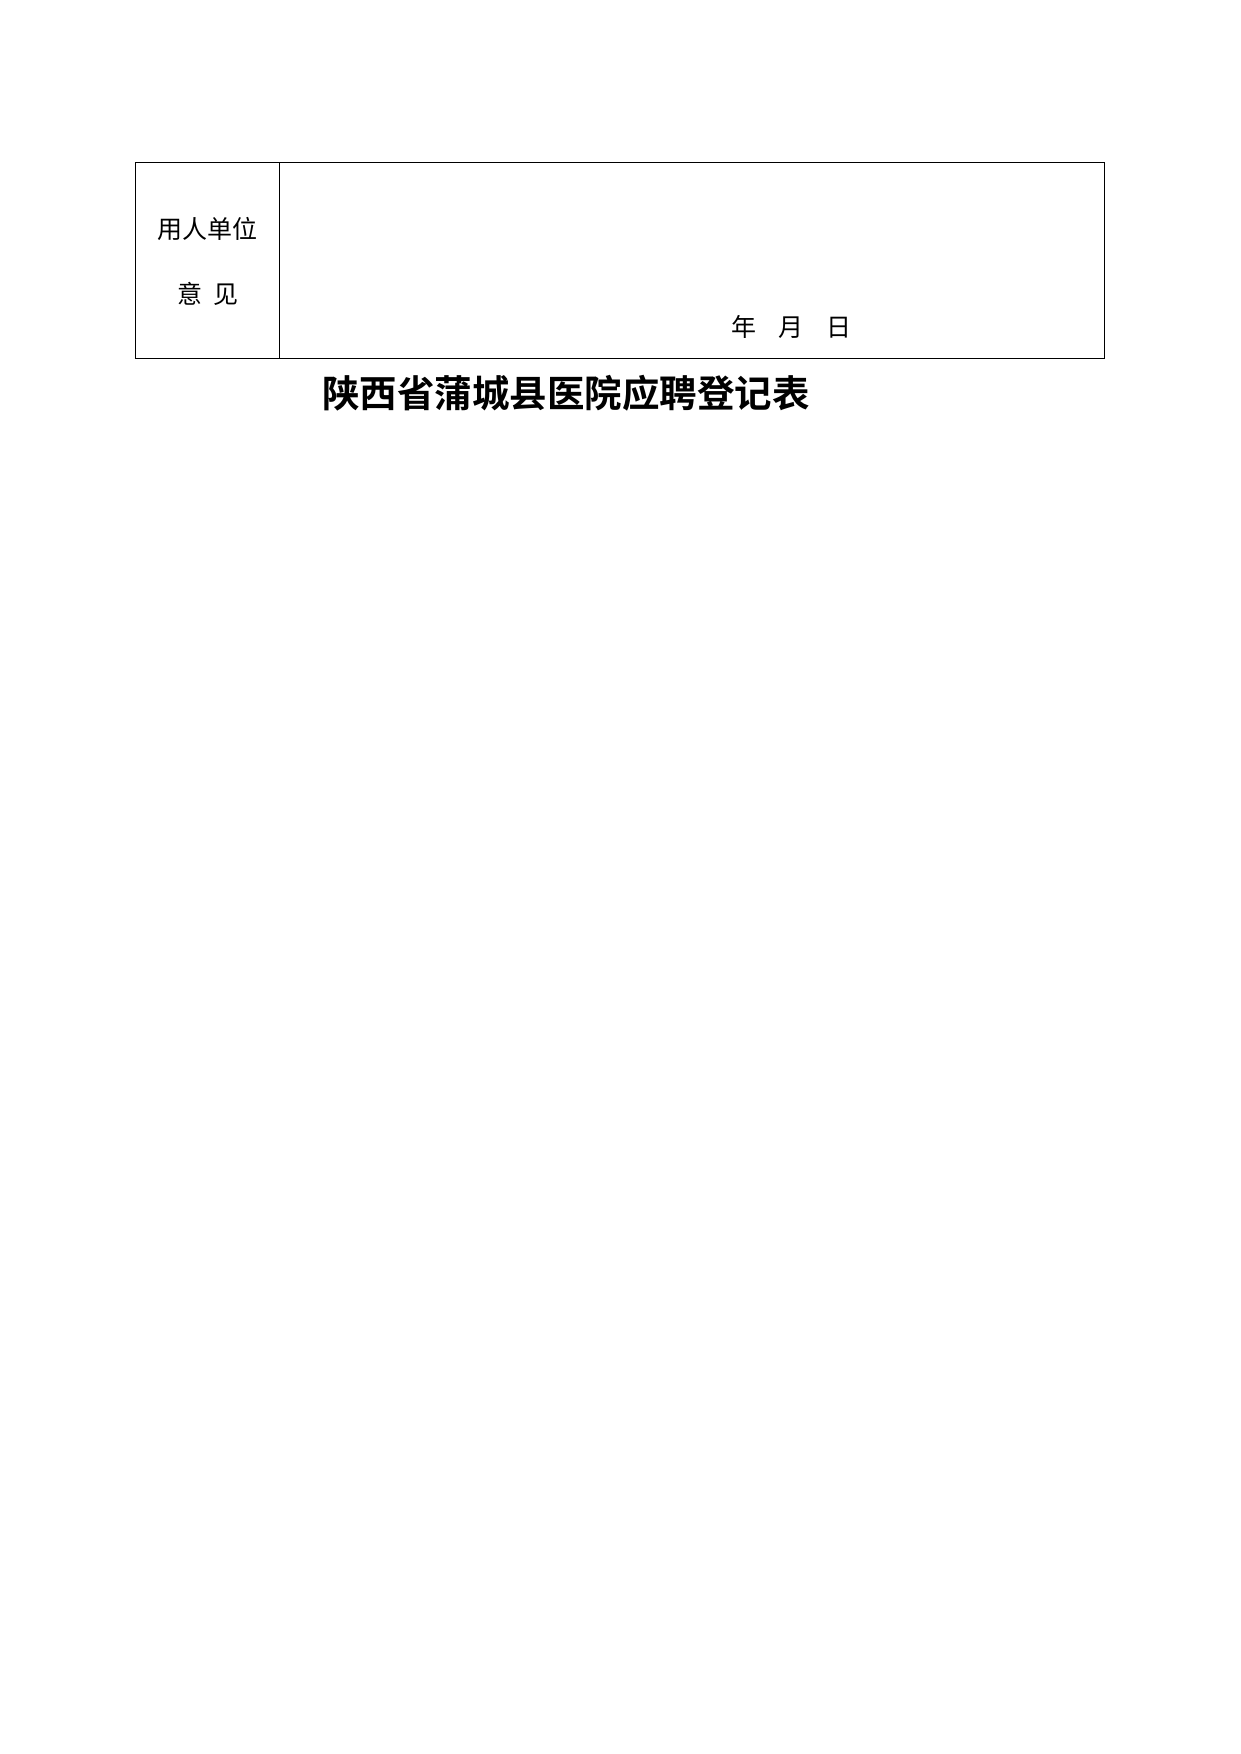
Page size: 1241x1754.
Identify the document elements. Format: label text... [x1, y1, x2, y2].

table_cell 年 月 日 [280, 163, 1104, 358]
text 陕西省蒲城县医院应聘登记表 [171, 359, 1069, 424]
table_cell 用人单位 意 见 [136, 163, 279, 358]
